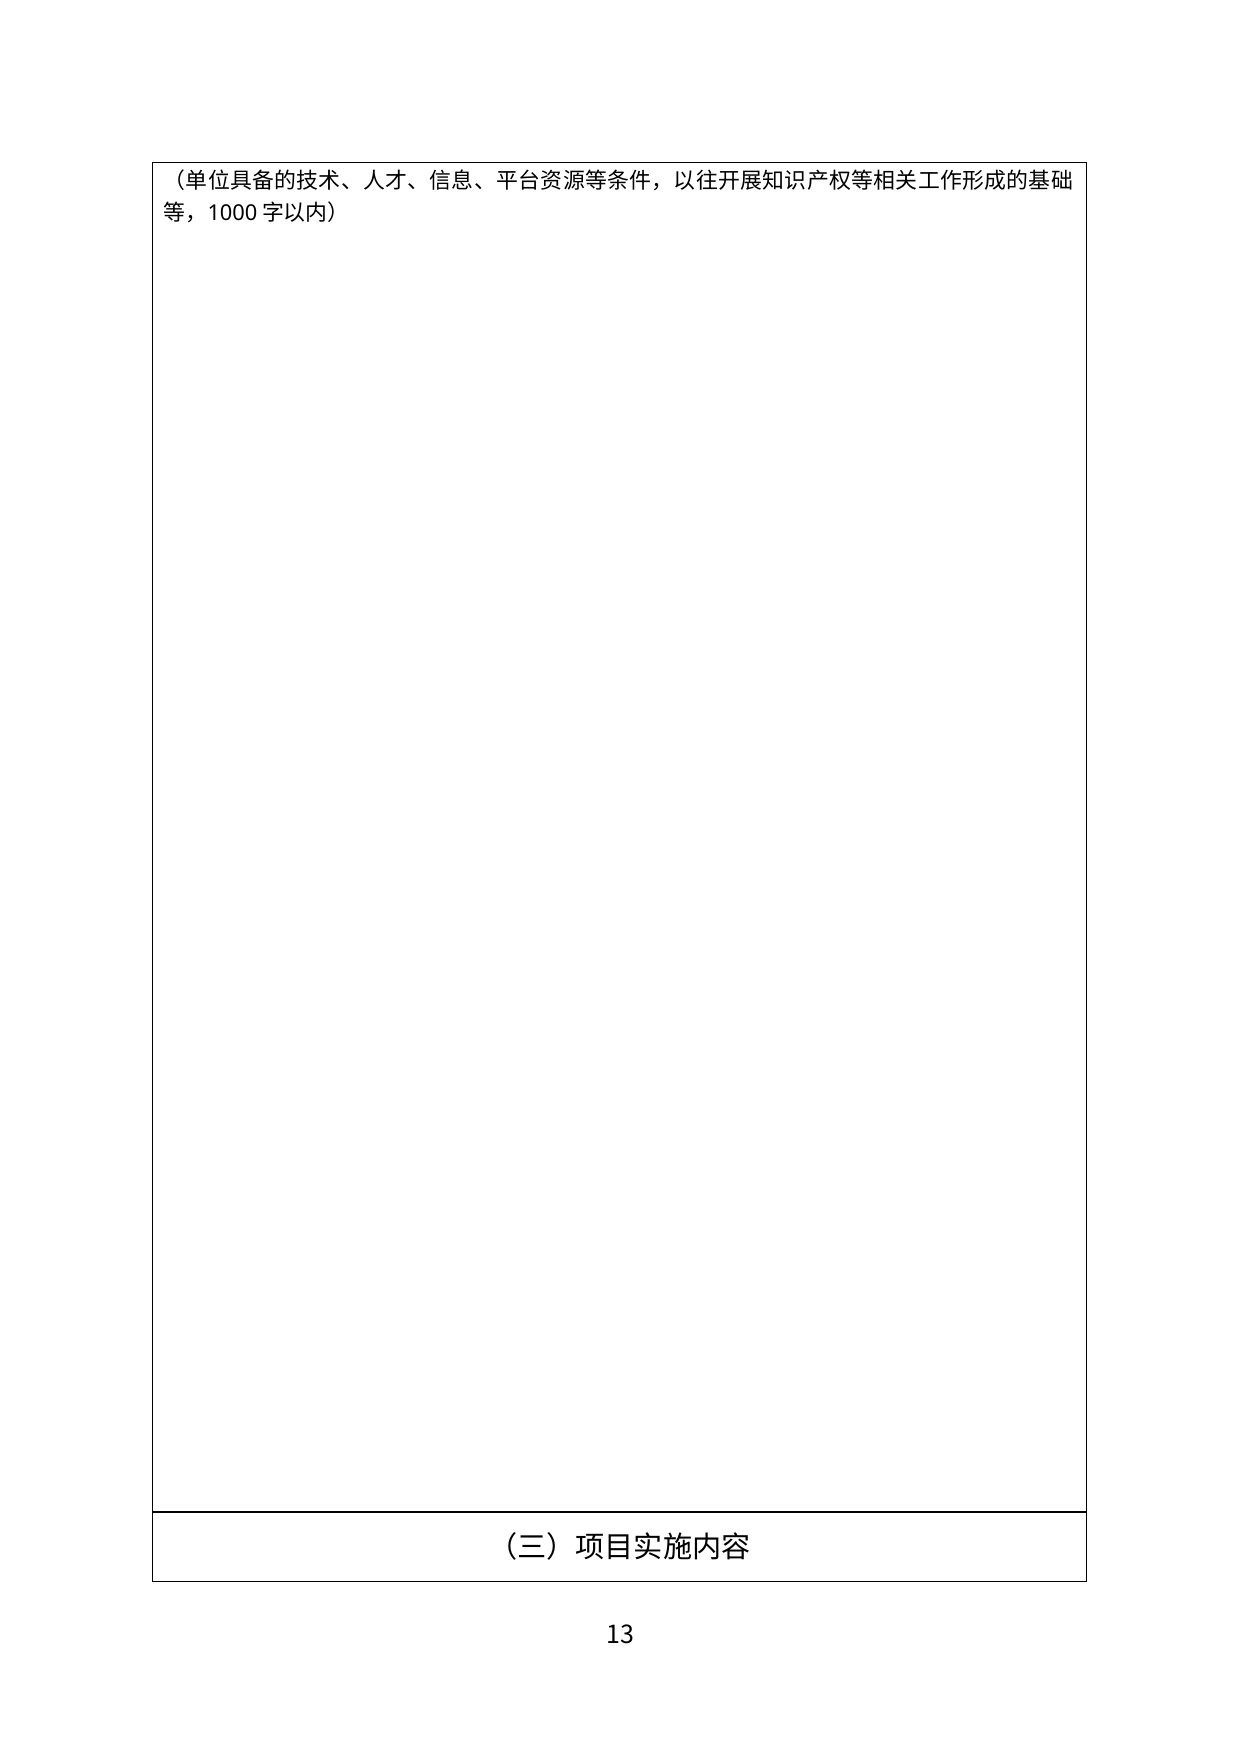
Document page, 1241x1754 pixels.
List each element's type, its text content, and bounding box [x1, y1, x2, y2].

table_cell （三）项目实施内容 [153, 1513, 1086, 1581]
table_cell （单位具备的技术、人才、信息、平台资源等条件，以往开展知识产权等相关工作形成的基础等，1000字以内） [153, 163, 1086, 1511]
